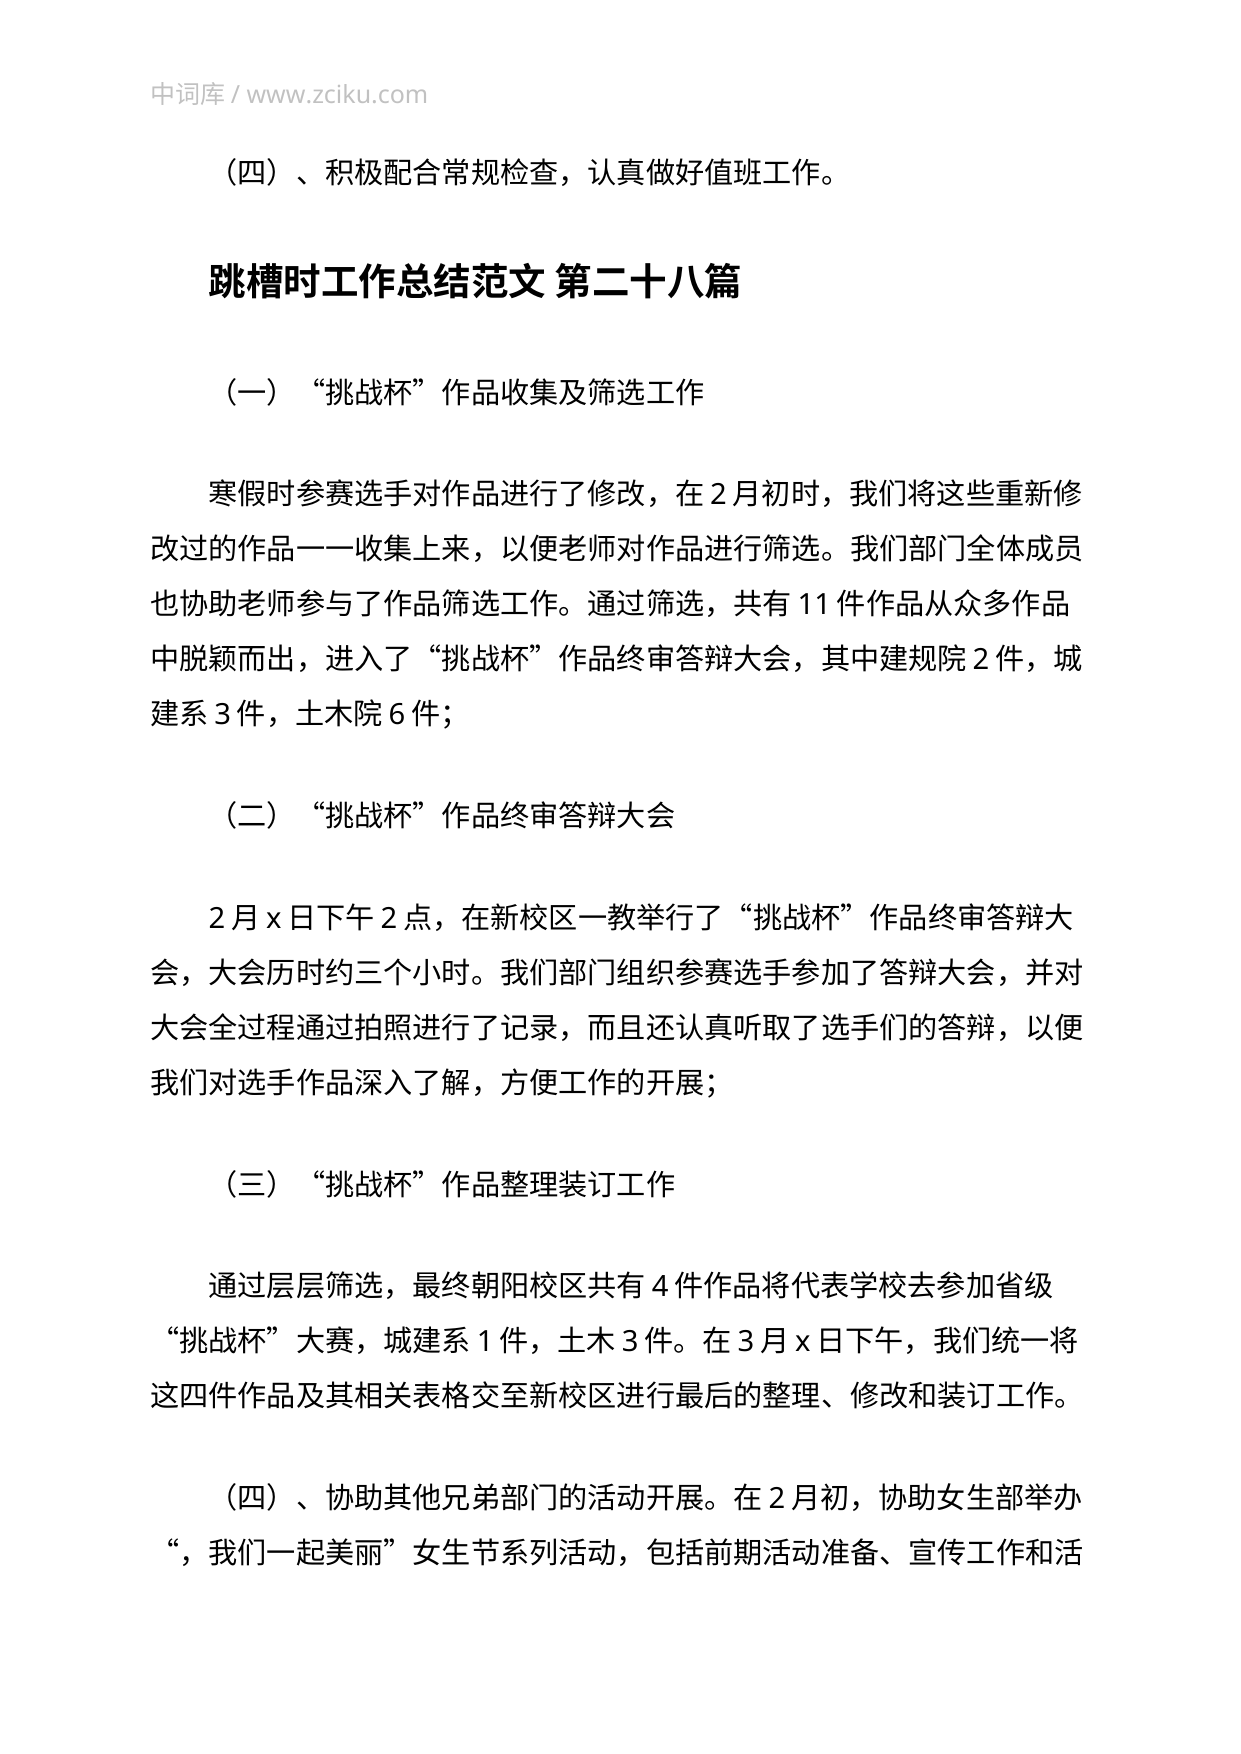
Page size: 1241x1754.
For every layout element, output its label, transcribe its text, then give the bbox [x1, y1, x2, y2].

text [150, 1475, 1090, 1572]
text （一）“挑战杯”作品收集及筛选工作 [150, 369, 1090, 411]
text 跳槽时工作总结范文 第二十八篇 [150, 252, 1090, 306]
text （三）“挑战杯”作品整理装订工作 [150, 1161, 1090, 1203]
text 2月x日下午2点，在新校区一教举行了“挑战杯”作品终审答辩大会，大会历时约三个小时。我们部门组织参赛选手参加了答辩大会，并对大会全过程通过拍照进行了记录，而且还认真听取了选手们的答辩，以便我们对选手作品深入了解，方便工作的开展； [150, 894, 1090, 1102]
text 通过层层筛选，最终朝阳校区共有4件作品将代表学校去参加省级“挑战杯”大赛，城建系1件，土木3件。在3月x日下午，我们统一将这四件作品及其相关表格交至新校区进行最后的整理、修改和装订工作。 [150, 1263, 1090, 1415]
text 寒假时参赛选手对作品进行了修改，在2月初时，我们将这些重新修改过的作品一一收集上来，以便老师对作品进行筛选。我们部门全体成员也协助老师参与了作品筛选工作。通过筛选，共有11件作品从众多作品中脱颖而出，进入了“挑战杯”作品终审答辩大会，其中建规院2件，城建系3件，土木院6件； [150, 471, 1090, 733]
text （四）、积极配合常规检查，认真做好值班工作。 [150, 150, 1090, 192]
text （二）“挑战杯”作品终审答辩大会 [150, 793, 1090, 835]
